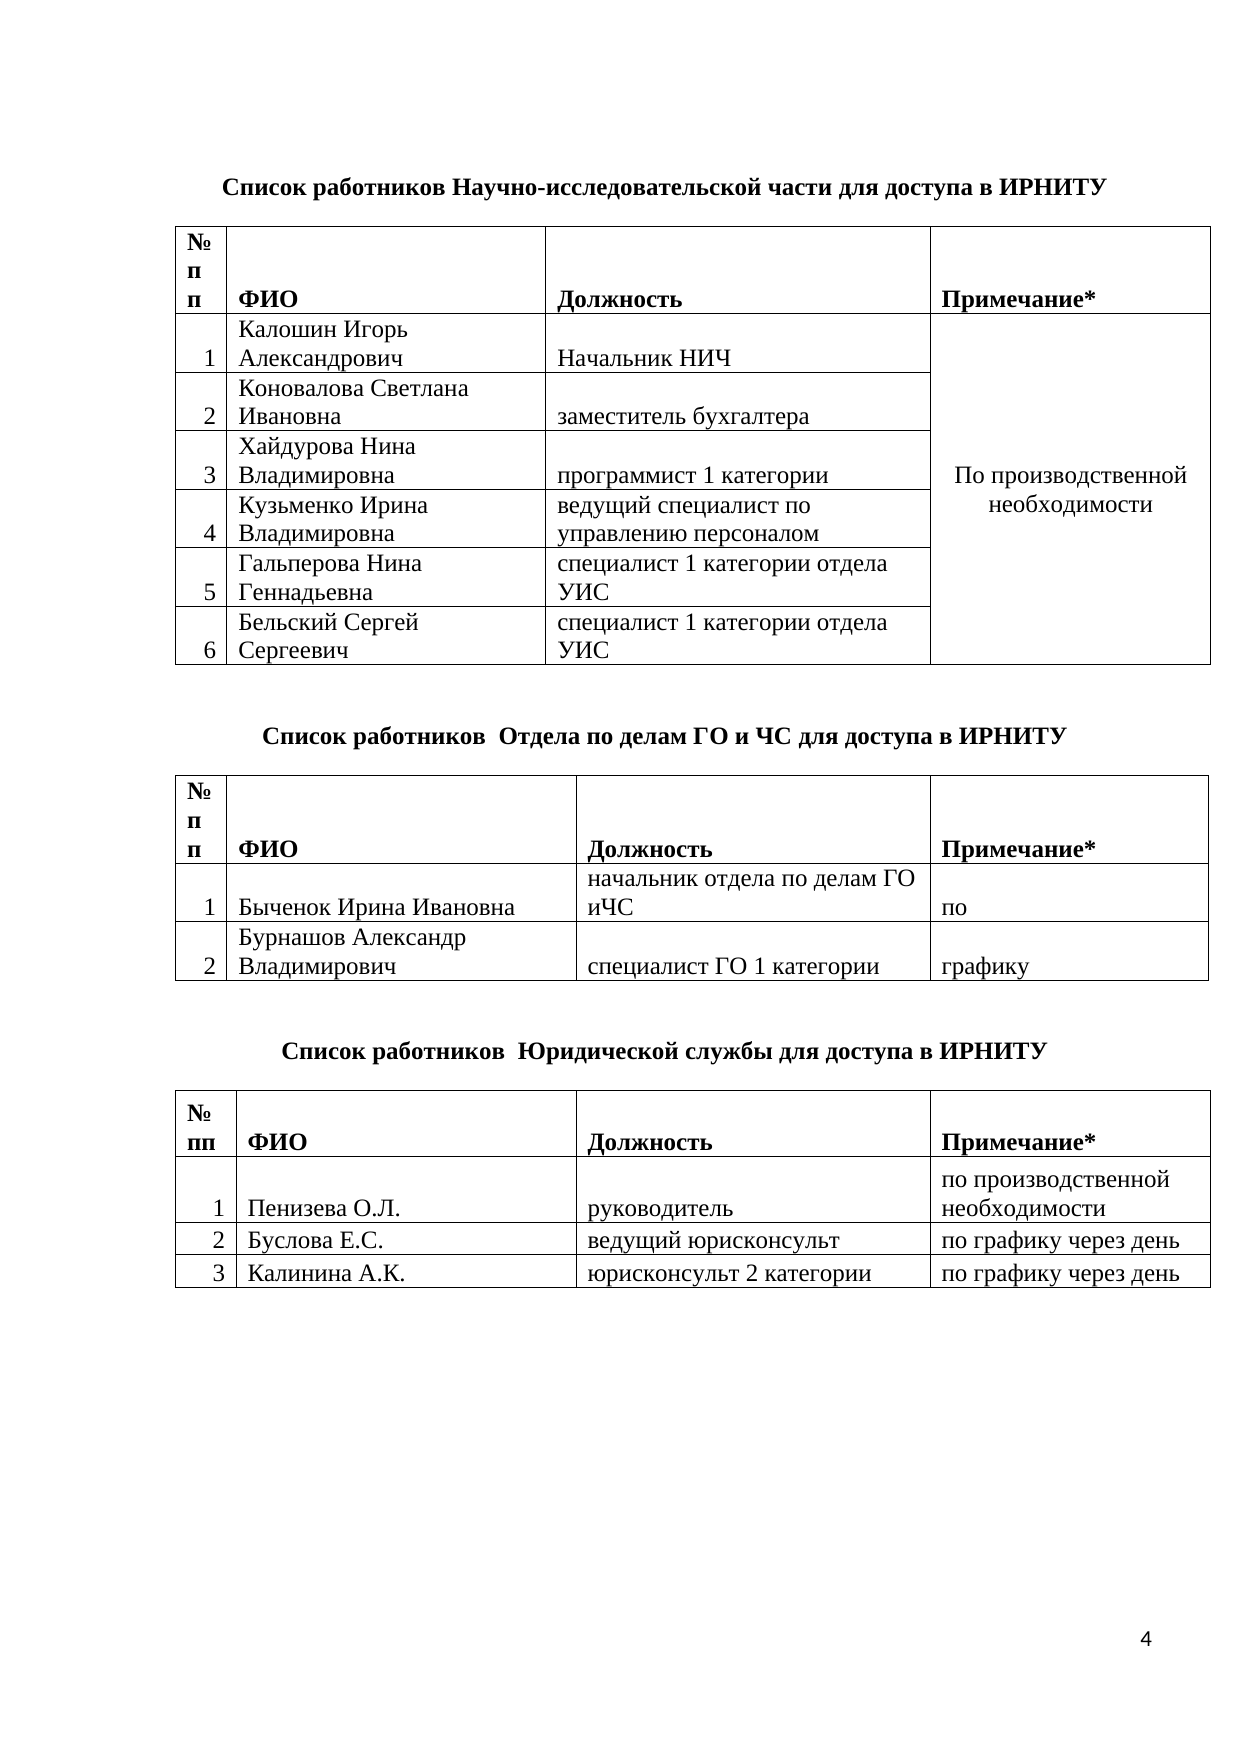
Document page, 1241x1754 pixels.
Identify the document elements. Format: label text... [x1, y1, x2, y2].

table_cell Быченок Ирина Ивановна [227, 864, 576, 921]
table_header № пп [176, 1091, 236, 1156]
table_cell руководитель [577, 1157, 930, 1222]
table_cell начальник отдела по делам ГО иЧС [577, 864, 930, 921]
table_cell специалист 1 категории отдела УИС [546, 607, 930, 664]
table_cell Хайдурова Нина Владимировна [227, 431, 545, 489]
table_header № пп [176, 227, 226, 313]
table_cell 2 [176, 373, 226, 430]
table_cell 1 [176, 314, 226, 372]
table_cell по графику через день [931, 1223, 1210, 1254]
table_cell 1 [176, 1157, 236, 1222]
table_cell заместитель бухгалтера [546, 373, 930, 430]
table_cell Бельский Сергей Сергеевич [227, 607, 545, 664]
table_cell 1 [176, 864, 226, 921]
table_cell юрисконсульт 2 категории [577, 1255, 930, 1287]
table_cell По производственной необходимости [931, 314, 1210, 664]
table_cell Бурнашов Александр Владимирович [227, 922, 576, 979]
table_cell 4 [176, 490, 226, 547]
table_cell 3 [176, 431, 226, 489]
table_cell Буслова Е.С. [237, 1223, 576, 1254]
text Список работников Научно-исследовательской части для доступа в ИРНИТУ [177, 172, 1152, 201]
text Список работников Юридической службы для доступа в ИРНИТУ [177, 1036, 1152, 1065]
table_cell по производственной необходимости [931, 1157, 1210, 1222]
table_cell Калошин Игорь Александрович [227, 314, 545, 372]
table_header Должность [577, 1091, 930, 1156]
table_header Должность [546, 227, 930, 313]
table_cell ведущий специалист по управлению персоналом [546, 490, 930, 547]
table_cell 2 [176, 1223, 236, 1254]
table_cell по графику через день [931, 1255, 1210, 1287]
table_cell специалист 1 категории отдела УИС [546, 548, 930, 606]
table_header Примечание* [931, 776, 1208, 862]
table_cell 6 [176, 607, 226, 664]
text Список работников Отдела по делам ГО и ЧС для доступа в ИРНИТУ [177, 721, 1152, 750]
table_cell 2 [176, 922, 226, 979]
table_cell Коновалова Светлана Ивановна [227, 373, 545, 430]
table_cell 3 [176, 1255, 236, 1287]
table_cell Калинина А.К. [237, 1255, 576, 1287]
table_header Примечание* [931, 227, 1210, 313]
table_cell специалист ГО 1 категории [577, 922, 930, 979]
table_cell по [931, 864, 1208, 921]
table_header ФИО [227, 227, 545, 313]
table_cell Кузьменко Ирина Владимировна [227, 490, 545, 547]
table_header Примечание* [931, 1091, 1210, 1156]
table_cell программист 1 категории [546, 431, 930, 489]
table_cell ведущий юрисконсульт [577, 1223, 930, 1254]
table_cell графику [931, 922, 1208, 979]
table_cell Гальперова Нина Геннадьевна [227, 548, 545, 606]
table_header № пп [176, 776, 226, 862]
table_header ФИО [227, 776, 576, 862]
table_cell 5 [176, 548, 226, 606]
table_cell Начальник НИЧ [546, 314, 930, 372]
table_header ФИО [237, 1091, 576, 1156]
table_header Должность [577, 776, 930, 862]
table_cell Пенизева О.Л. [237, 1157, 576, 1222]
